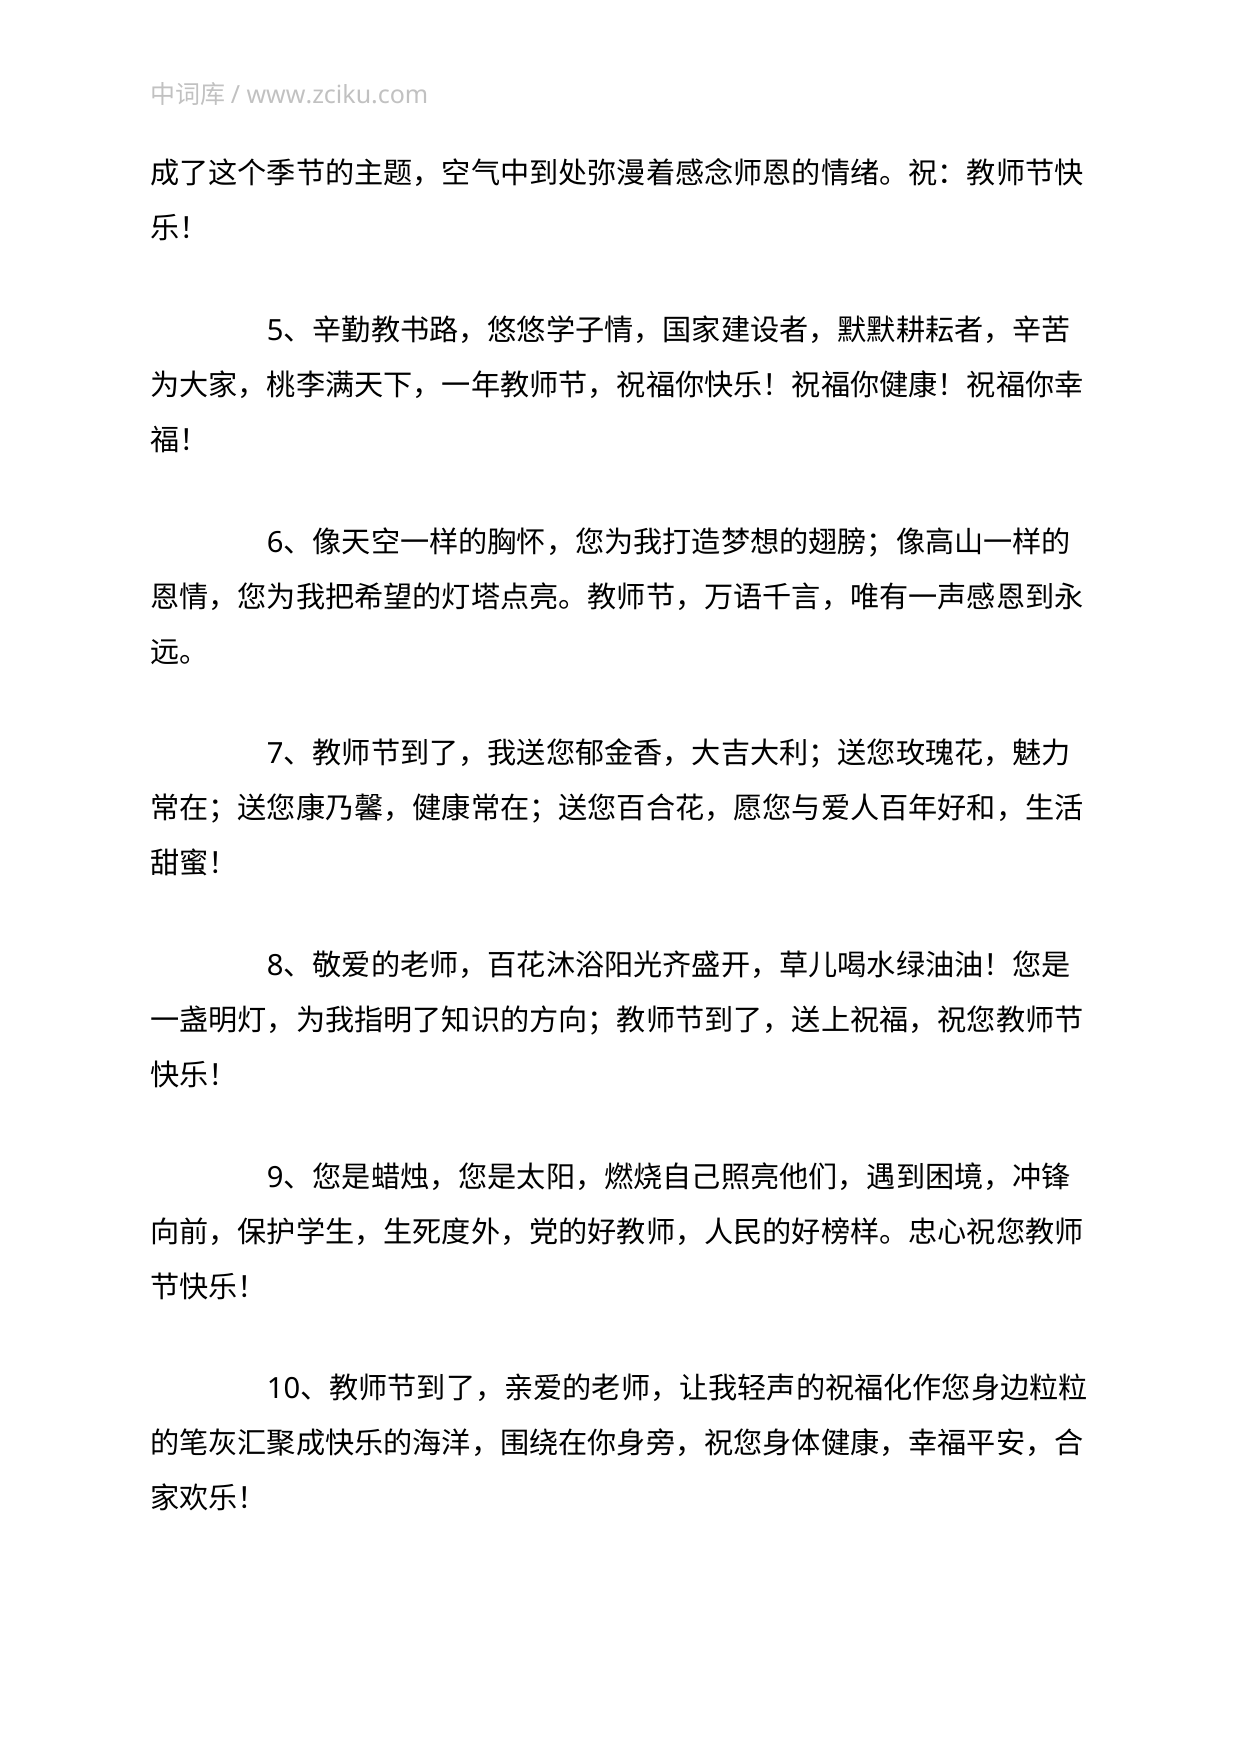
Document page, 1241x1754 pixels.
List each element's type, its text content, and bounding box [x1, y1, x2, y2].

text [150, 150, 1090, 247]
text 8、敬爱的老师，百花沐浴阳光齐盛开，草儿喝水绿油油！您是一盏明灯，为我指明了知识的方向；教师节到了，送上祝福，祝您教师节快乐！ [150, 942, 1090, 1094]
text 9、您是蜡烛，您是太阳，燃烧自己照亮他们，遇到困境，冲锋向前，保护学生，生死度外，党的好教师，人民的好榜样。忠心祝您教师节快乐！ [150, 1153, 1090, 1306]
text 6、像天空一样的胸怀，您为我打造梦想的翅膀；像高山一样的恩情，您为我把希望的灯塔点亮。教师节，万语千言，唯有一声感恩到永远。 [150, 518, 1090, 671]
text 5、辛勤教书路，悠悠学子情，国家建设者，默默耕耘者，辛苦为大家，桃李满天下，一年教师节，祝福你快乐！祝福你健康！祝福你幸福！ [150, 307, 1090, 459]
text 7、教师节到了，我送您郁金香，大吉大利；送您玫瑰花，魅力常在；送您康乃馨，健康常在；送您百合花，愿您与爱人百年好和，生活甜蜜！ [150, 730, 1090, 882]
text 10、教师节到了，亲爱的老师，让我轻声的祝福化作您身边粒粒的笔灰汇聚成快乐的海洋，围绕在你身旁，祝您身体健康，幸福平安，合家欢乐！ [150, 1365, 1090, 1517]
